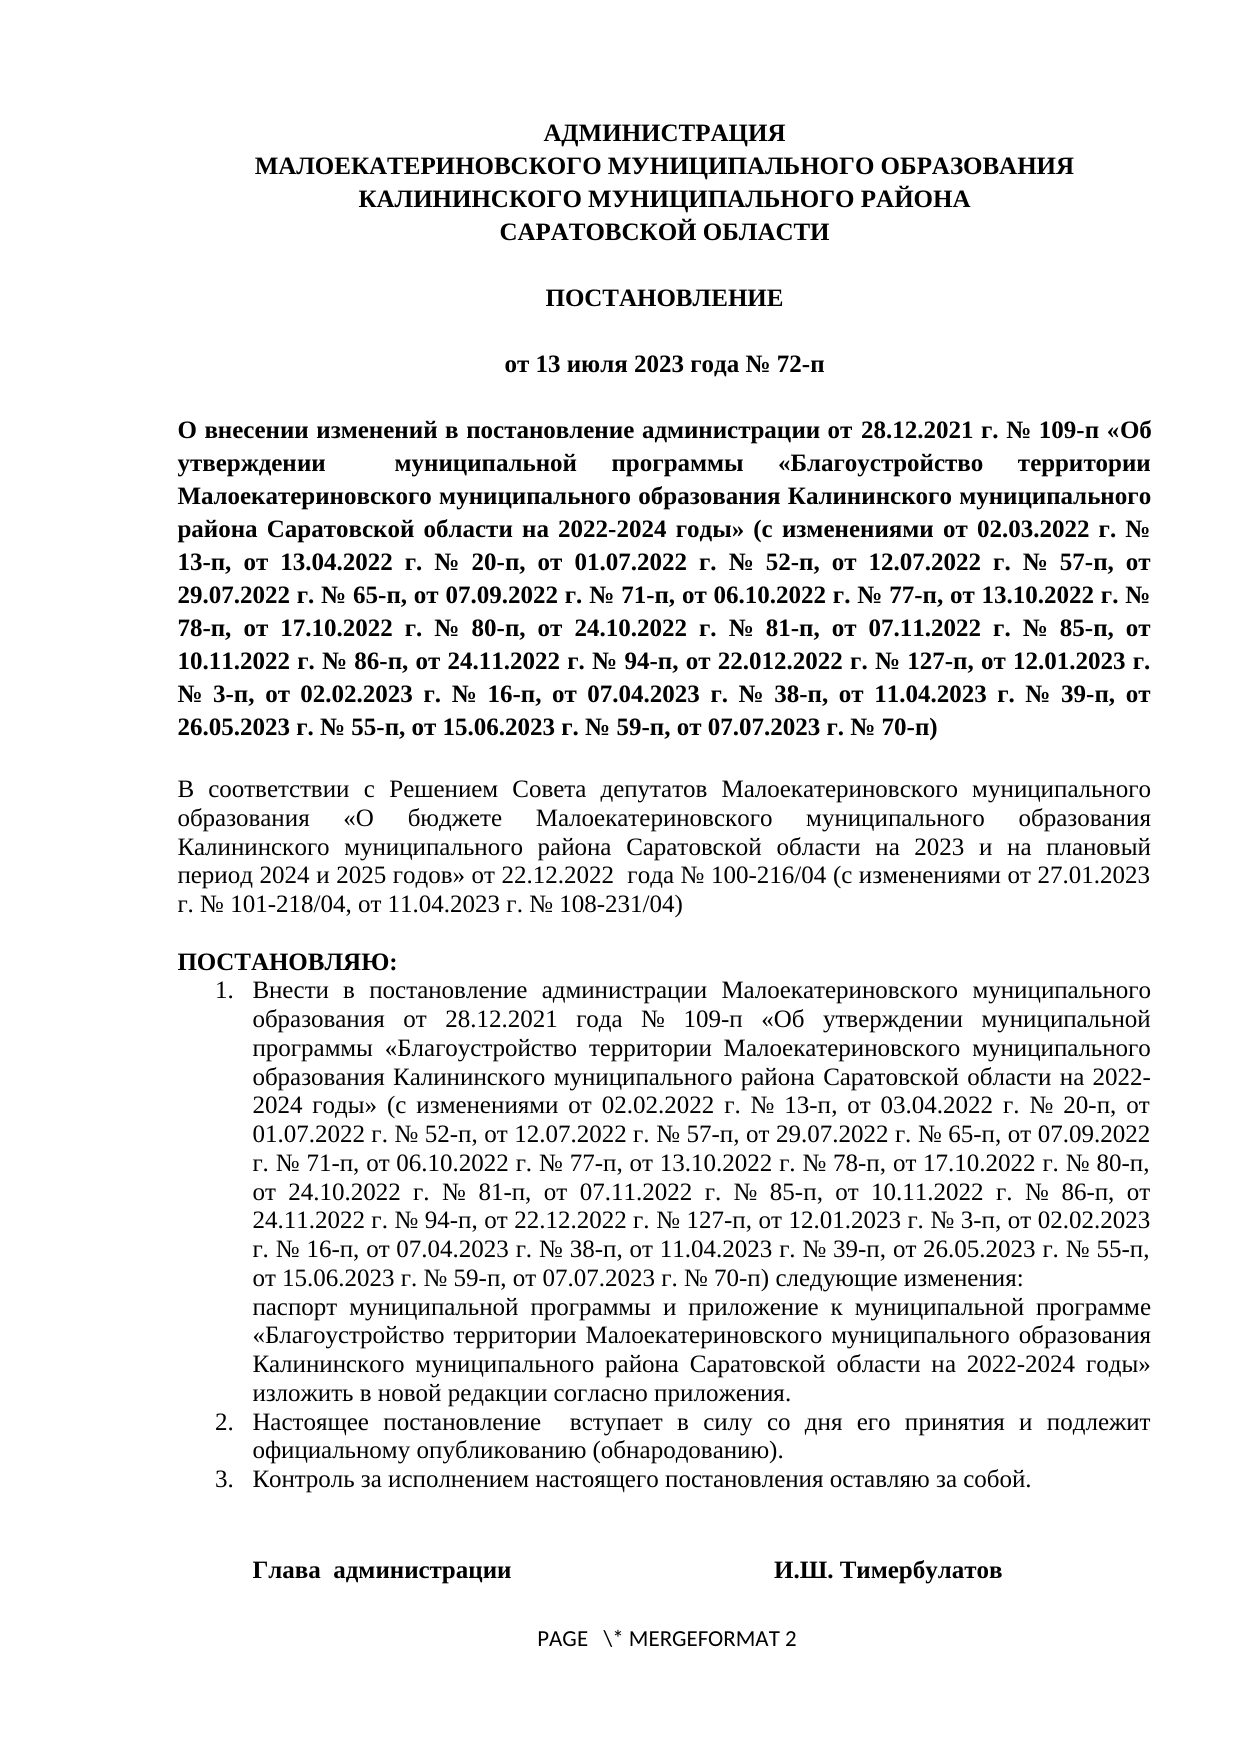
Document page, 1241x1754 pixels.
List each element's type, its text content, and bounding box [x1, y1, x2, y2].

text О внесении изменений в постановление администрации от 28.12.2021 г. № 109-п «Об утверждении муниципальной программы «Благоустройство территории Малоекатериновского муниципального образования Калининского муниципального района Саратовской области на 2022-2024 годы» (с изменениями от 02.03.2022 г. № 13-п, от 13.04.2022 г. № 20-п, от 01.07.2022 г. № 52-п, от 12.07.2022 г. № 57-п, от 29.07.2022 г. № 65-п, от 07.09.2022 г. № 71-п, от 06.10.2022 г. № 77-п, от 13.10.2022 г. № 78-п, от 17.10.2022 г. № 80-п, от 24.10.2022 г. № 81-п, от 07.11.2022 г. № 85-п, от 10.11.2022 г. № 86-п, от 24.11.2022 г. № 94-п, от 22.012.2022 г. № 127-п, от 12.01.2023 г. № 3-п, от 02.02.2023 г. № 16-п, от 07.04.2023 г. № 38-п, от 11.04.2023 г. № 39-п, от 26.05.2023 г. № 55-п, от 15.06.2023 г. № 59-п, от 07.07.2023 г. № 70-п) [177, 415, 1152, 741]
list Настоящее постановление вступает в силу со дня его принятия и подлежит официальному опубликованию (обнародованию). [215, 1407, 1152, 1464]
text Глава администрации И.Ш. Тимербулатов [252, 1555, 1152, 1583]
text ПОСТАНОВЛЕНИЕ [177, 283, 1152, 312]
list Внести в постановление администрации Малоекатериновского муниципального образования от 28.12.2021 года № 109-п «Об утверждении муниципальной программы «Благоустройство территории Малоекатериновского муниципального образования Калининского муниципального района Саратовской области на 2022-2024 годы» (с изменениями от 02.02.2022 г. № 13-п, от 03.04.2022 г. № 20-п, от 01.07.2022 г. № 52-п, от 12.07.2022 г. № 57-п, от 29.07.2022 г. № 65-п, от 07.09.2022 г. № 71-п, от 06.10.2022 г. № 77-п, от 13.10.2022 г. № 78-п, от 17.10.2022 г. № 80-п, от 24.10.2022 г. № 81-п, от 07.11.2022 г. № 85-п, от 10.11.2022 г. № 86-п, от 24.11.2022 г. № 94-п, от 22.12.2022 г. № 127-п, от 12.01.2023 г. № 3-п, от 02.02.2023 г. № 16-п, от 07.04.2023 г. № 38-п, от 11.04.2023 г. № 39-п, от 26.05.2023 г. № 55-п, от 15.06.2023 г. № 59-п, от 07.07.2023 г. № 70-п) следующие изменения: [215, 976, 1152, 1292]
text В соответствии с Решением Совета депутатов Малоекатериновского муниципального образования «О бюджете Малоекатериновского муниципального образования Калининского муниципального района Саратовской области на 2023 и на плановый период 2024 и 2025 годов» от 22.12.2022 года № 100-216/04 (с изменениями от 27.01.2023 г. № 101-218/04, от 11.04.2023 г. № 108-231/04) [177, 774, 1152, 918]
text паспорт муниципальной программы и приложение к муниципальной программе «Благоустройство территории Малоекатериновского муниципального образования Калининского муниципального района Саратовской области на 2022-2024 годы» изложить в новой редакции согласно приложения. [252, 1292, 1152, 1407]
text МАЛОЕКАТЕРИНОВСКОГО МУНИЦИПАЛЬНОГО ОБРАЗОВАНИЯ [177, 151, 1152, 180]
list Контроль за исполнением настоящего постановления оставляю за собой. [215, 1464, 1152, 1493]
text от 13 июля 2023 года № 72-п [177, 349, 1152, 378]
text КАЛИНИНСКОГО МУНИЦИПАЛЬНОГО РАЙОНА [177, 184, 1152, 213]
text САРАТОВСКОЙ ОБЛАСТИ [177, 217, 1152, 246]
text ПОСТАНОВЛЯЮ: [177, 947, 1152, 976]
text АДМИНИСТРАЦИЯ [177, 118, 1152, 147]
